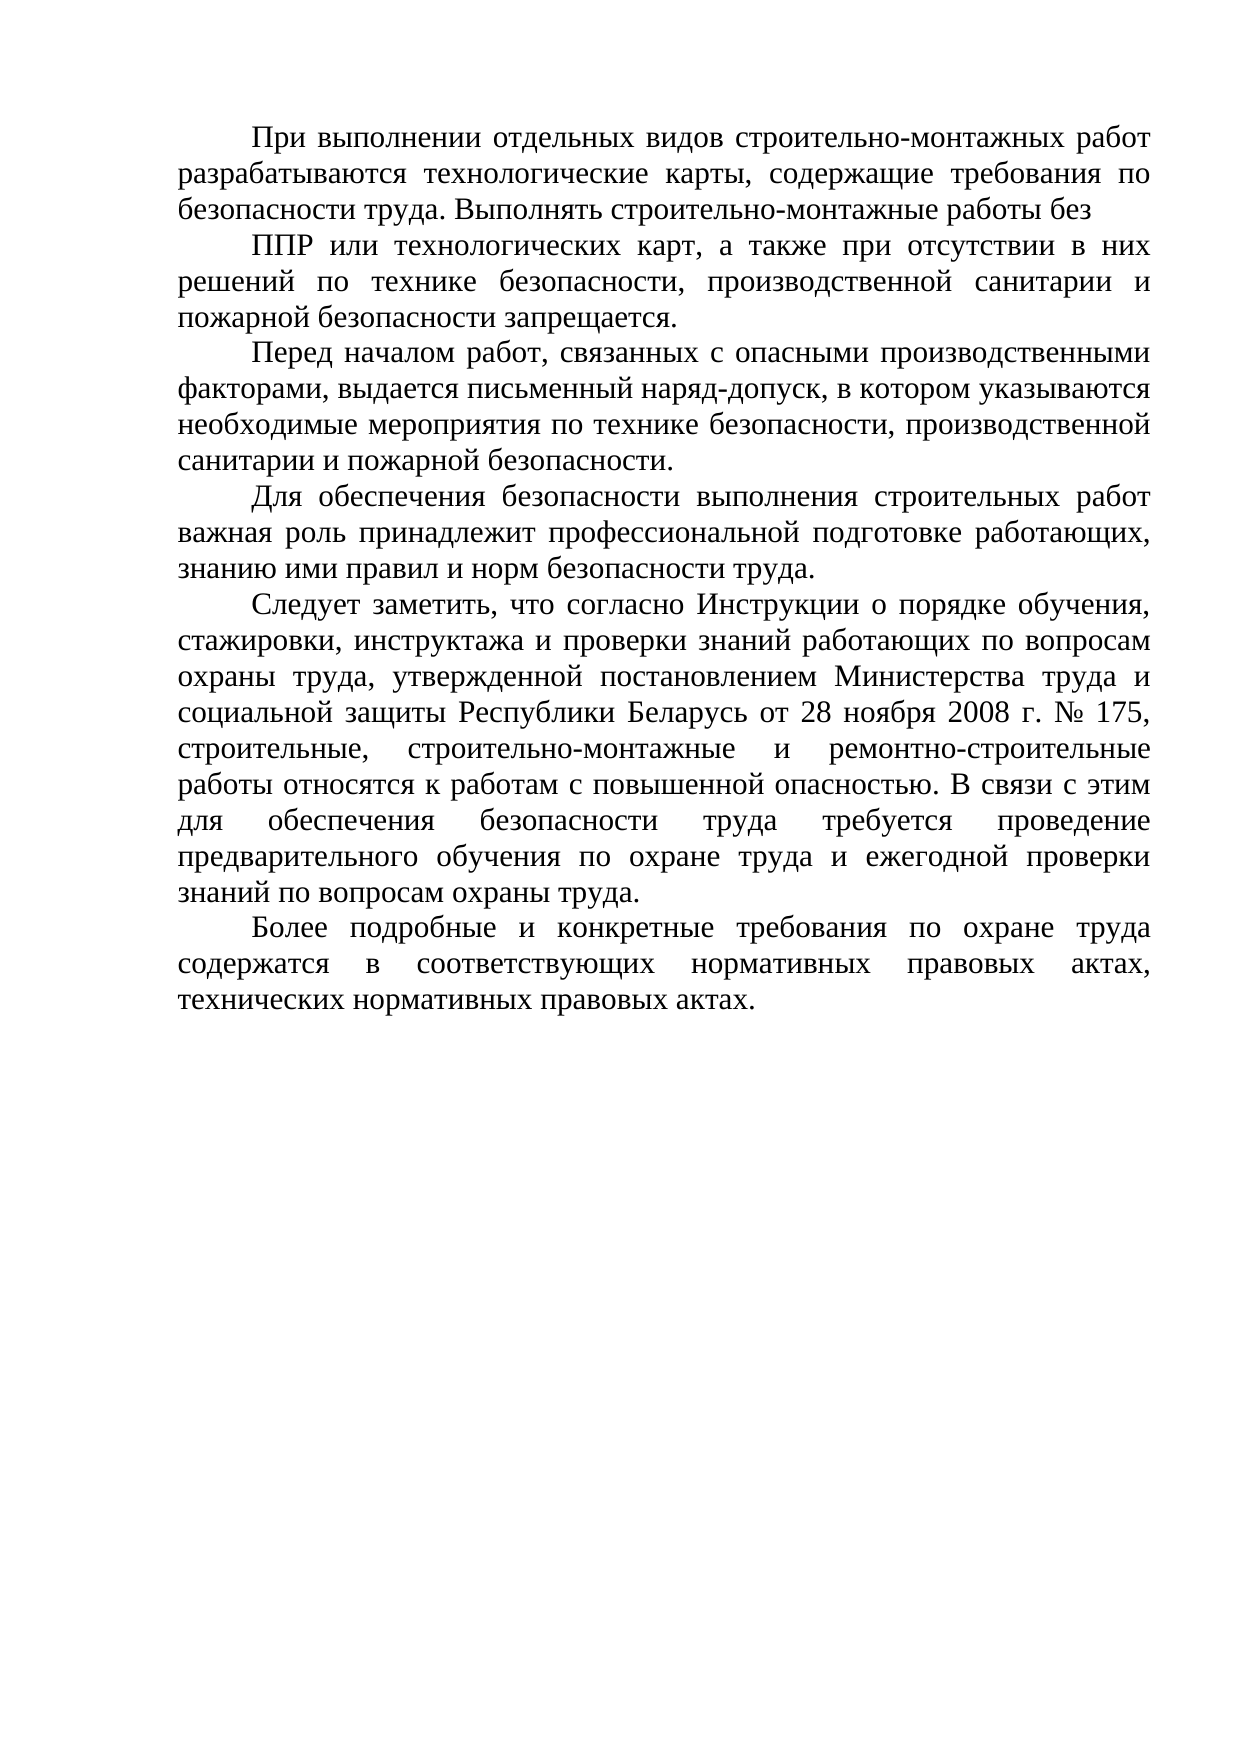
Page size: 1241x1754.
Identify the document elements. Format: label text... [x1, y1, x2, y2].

text ППР или технологических карт, а также при отсутствии в них решений по технике безопасности, производственной санитарии и пожарной безопасности запрещается. [177, 226, 1152, 334]
text Перед началом работ, связанных с опасными производственными факторами, выдается письменный наряд-допуск, в котором указываются необходимые мероприятия по технике безопасности, производственной санитарии и пожарной безопасности. [177, 334, 1152, 477]
text Следует заметить, что согласно Инструкции о порядке обучения, стажировки, инструктажа и проверки знаний работающих по вопросам охраны труда, утвержденной постановлением Министерства труда и социальной защиты Республики Беларусь от 28 ноября 2008 г. № 175, строительные, строительно-монтажные и ремонтно-строительные работы относятся к работам с повышенной опасностью. В связи с этим для обеспечения безопасности труда требуется проведение предварительного обучения по охране труда и ежегодной проверки знаний по вопросам охраны труда. [177, 585, 1152, 909]
text При выполнении отдельных видов строительно-монтажных работ разрабатываются технологические карты, содержащие требования по безопасности труда. Выполнять строительно-монтажные работы без [177, 118, 1152, 226]
text Более подробные и конкретные требования по охране труда содержатся в соответствующих нормативных правовых актах, технических нормативных правовых актах. [177, 909, 1152, 1017]
text Для обеспечения безопасности выполнения строительных работ важная роль принадлежит профессиональной подготовке работающих, знанию ими правил и норм безопасности труда. [177, 477, 1152, 585]
